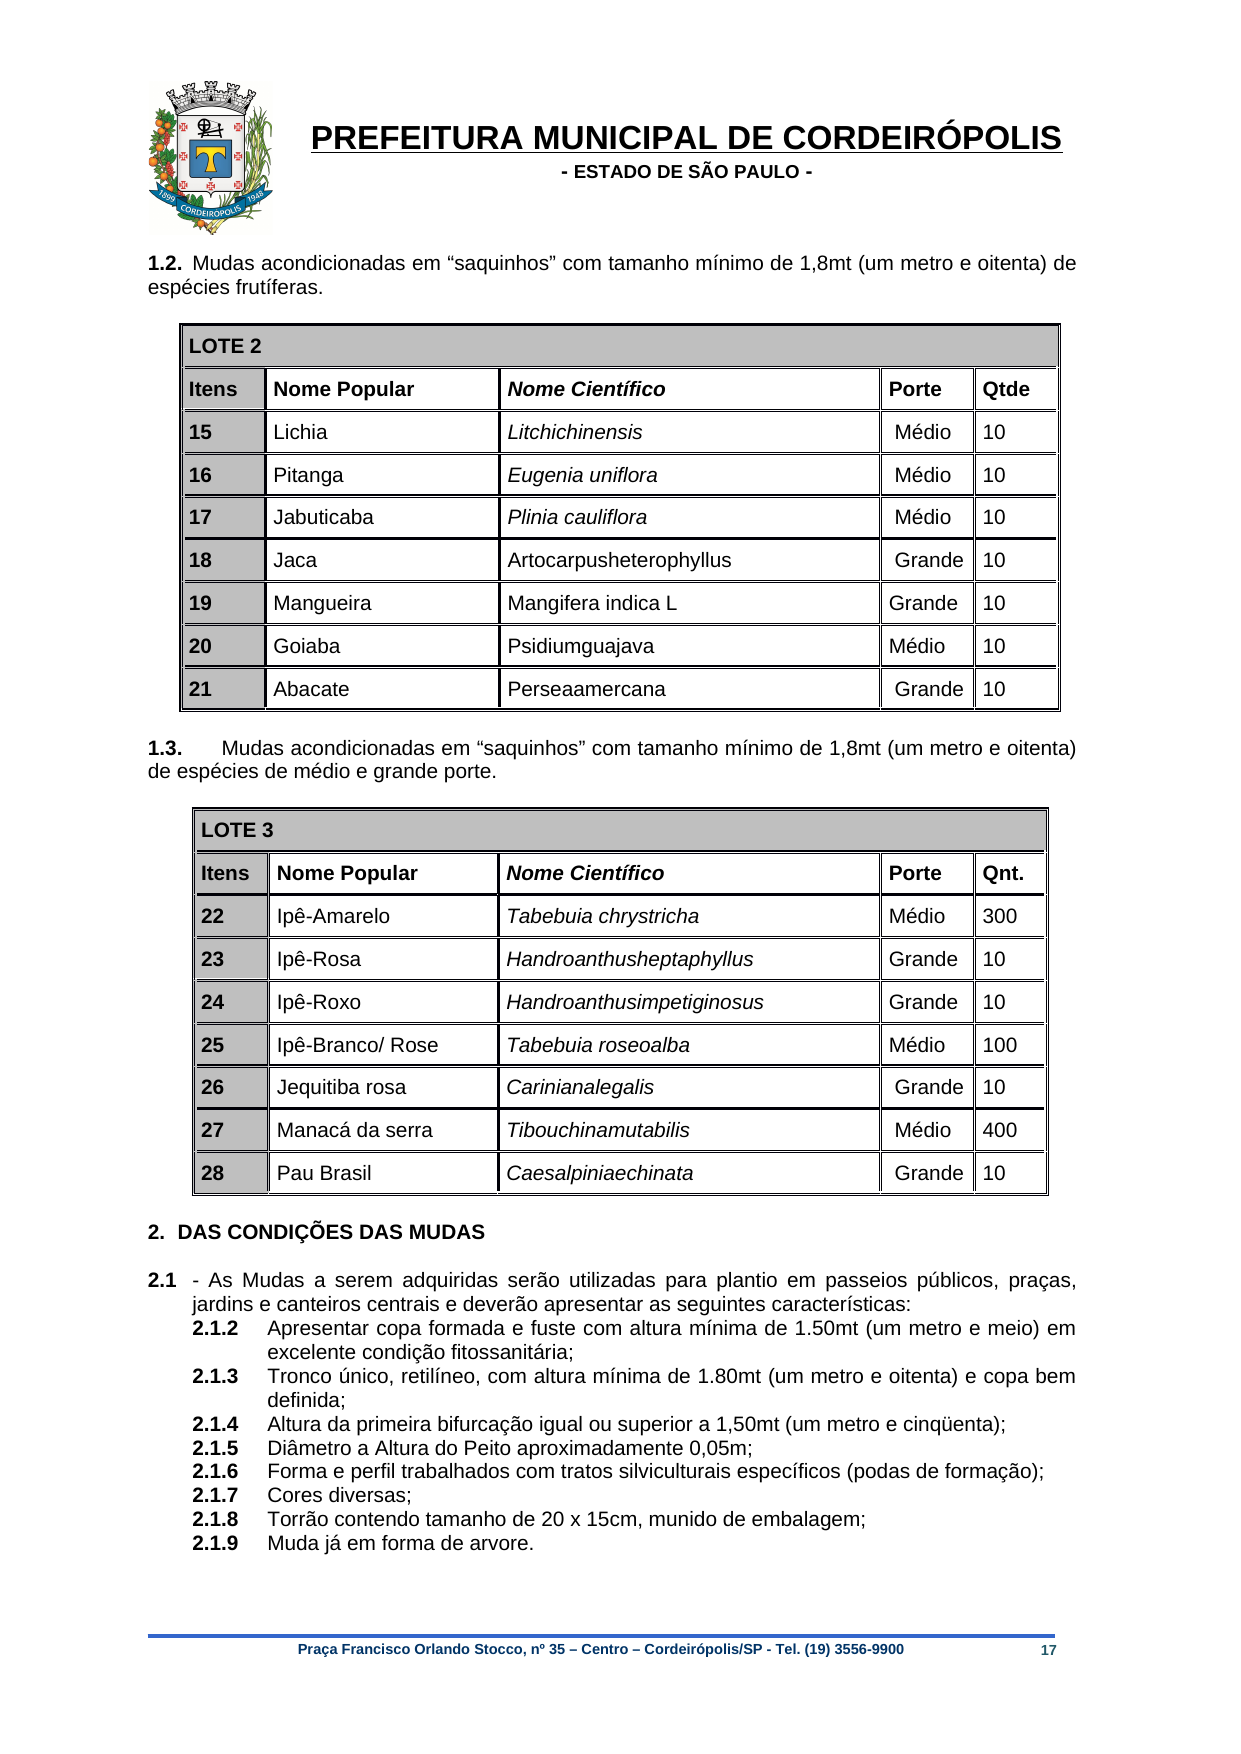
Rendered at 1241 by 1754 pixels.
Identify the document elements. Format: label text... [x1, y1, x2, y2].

table_cell Grande [882, 540, 973, 580]
table_cell Itens [181, 366, 265, 408]
table_cell Tabebuia chrystricha [500, 896, 879, 936]
list Diâmetro a Altura do Peito aproximadamente 0,05m; [192, 1435, 1078, 1459]
table_cell Porte [882, 369, 973, 408]
table_cell 25 [195, 1021, 267, 1064]
table_cell 23 [193, 936, 269, 978]
table_cell Handroanthusheptaphyllus [500, 939, 879, 978]
table_cell 18 [183, 537, 264, 580]
list - As Mudas a serem adquiridas serão utilizadas para plantio em passeios públicos, praças, jardins e canteiros centrais e deverão apresentar as seguintes características: [148, 1268, 1078, 1316]
table_cell Nome Popular [270, 854, 497, 893]
table_cell 10 [975, 1150, 1047, 1193]
table_cell Tabebuia roseoalba [500, 1025, 879, 1064]
table_cell Abacate [265, 669, 499, 708]
table_cell Grande [882, 982, 973, 1021]
table_cell Nome Científico [500, 854, 879, 893]
table_cell Ipê-Rosa [270, 939, 497, 978]
table_header LOTE 3 [195, 811, 1046, 850]
list Torrão contendo tamanho de 20 x 15cm, munido de embalagem; [192, 1507, 1078, 1531]
picture [148, 81, 273, 235]
table_cell Médio [882, 412, 973, 451]
table_cell Médio [882, 626, 973, 665]
table_cell Médio [882, 896, 973, 936]
table_cell Pitanga [267, 455, 498, 494]
list Mudas acondicionadas em “saquinhos” com tamanho mínimo de 1,8mt (um metro e oitenta) de espécies frutíferas. [148, 251, 1078, 299]
table_cell 22 [193, 893, 267, 936]
list Apresentar copa formada e fuste com altura mínima de 1.50mt (um metro e meio) em excelente condição fitossanitária; [192, 1316, 1078, 1363]
table_cell Médio [882, 1110, 973, 1150]
table_cell Plinia cauliflora [501, 498, 879, 537]
table_cell 400 [976, 1107, 1046, 1150]
list Mudas acondicionadas em “saquinhos” com tamanho mínimo de 1,8mt (um metro e oitenta) de espécies de médio e grande porte. [148, 735, 1078, 783]
table_cell 20 [181, 623, 265, 665]
table_cell 10 [976, 451, 1058, 494]
list Cores diversas; [192, 1483, 1078, 1507]
table_cell Nome Popular [267, 369, 498, 408]
table_cell 24 [195, 979, 267, 1021]
table_cell 10 [976, 409, 1058, 451]
table_cell Itens [195, 850, 267, 893]
table_cell Qnt. [976, 850, 1046, 893]
table_cell Grande [882, 583, 973, 623]
table_cell 21 [183, 665, 265, 708]
table_cell Mangueira [267, 583, 498, 623]
table_cell 10 [976, 537, 1058, 580]
table_cell Mangifera indica L [501, 583, 879, 623]
table_cell 10 [976, 494, 1058, 537]
table_cell Carinianalegalis [500, 1068, 879, 1107]
list Altura da primeira bifurcação igual ou superior a 1,50mt (um metro e cinqüenta); [192, 1411, 1078, 1435]
table_cell 10 [975, 623, 1059, 665]
table_cell Pau Brasil [269, 1153, 498, 1193]
table_cell Eugenia uniflora [501, 455, 879, 494]
table_cell Nome Científico [501, 369, 879, 408]
table_cell Jabuticaba [267, 498, 498, 537]
table_cell Qtde [975, 366, 1059, 408]
table_cell Médio [882, 498, 973, 537]
table_cell 300 [976, 893, 1047, 936]
list Tronco único, retilíneo, com altura mínima de 1.80mt (um metro e oitenta) e copa bem definida; [192, 1363, 1078, 1411]
list Muda já em forma de arvore. [192, 1531, 1078, 1555]
list DAS CONDIÇÕES DAS MUDAS [148, 1220, 1092, 1244]
table_cell Ipê-Branco/ Rose [270, 1025, 497, 1064]
table_cell Grande [882, 939, 973, 978]
table_cell Porte [882, 854, 973, 893]
table_cell Grande [881, 1153, 975, 1193]
list Forma e perfil trabalhados com tratos silviculturais específicos (podas de formação); [192, 1459, 1078, 1483]
table_cell Médio [882, 455, 973, 494]
table_cell Jaca [267, 540, 498, 580]
table_cell Tibouchinamutabilis [500, 1110, 879, 1150]
table_cell 10 [975, 580, 1059, 623]
table_cell 10 [975, 936, 1047, 978]
table_cell Grande [882, 1068, 973, 1107]
table_cell Artocarpusheterophyllus [501, 540, 879, 580]
table_cell Manacá da serra [270, 1110, 497, 1150]
table_cell Jequitiba rosa [270, 1068, 497, 1107]
table_cell Lichia [267, 412, 498, 451]
table_cell Caesalpiniaechinata [498, 1153, 881, 1193]
table_cell 19 [181, 580, 265, 623]
table_cell 10 [976, 1064, 1046, 1107]
table_cell 100 [976, 1021, 1046, 1064]
table_cell 16 [183, 451, 264, 494]
table_cell Perseaamercana [499, 669, 881, 708]
table_header LOTE 2 [183, 326, 1058, 366]
table_cell 27 [195, 1107, 267, 1150]
table_cell 15 [183, 409, 264, 451]
table_cell Psidiumguajava [501, 626, 879, 665]
table_cell 10 [976, 979, 1046, 1021]
table_cell 26 [195, 1064, 267, 1107]
table_cell 28 [193, 1150, 269, 1193]
table_cell Ipê-Roxo [270, 982, 497, 1021]
table_cell Litchichinensis [501, 412, 879, 451]
table_cell 17 [183, 494, 264, 537]
table_cell Grande [881, 669, 975, 708]
table_cell Goiaba [267, 626, 498, 665]
table_cell Ipê-Amarelo [270, 896, 497, 936]
table_cell 10 [975, 665, 1058, 708]
table_cell Handroanthusimpetiginosus [500, 982, 879, 1021]
table_cell Médio [882, 1025, 973, 1064]
